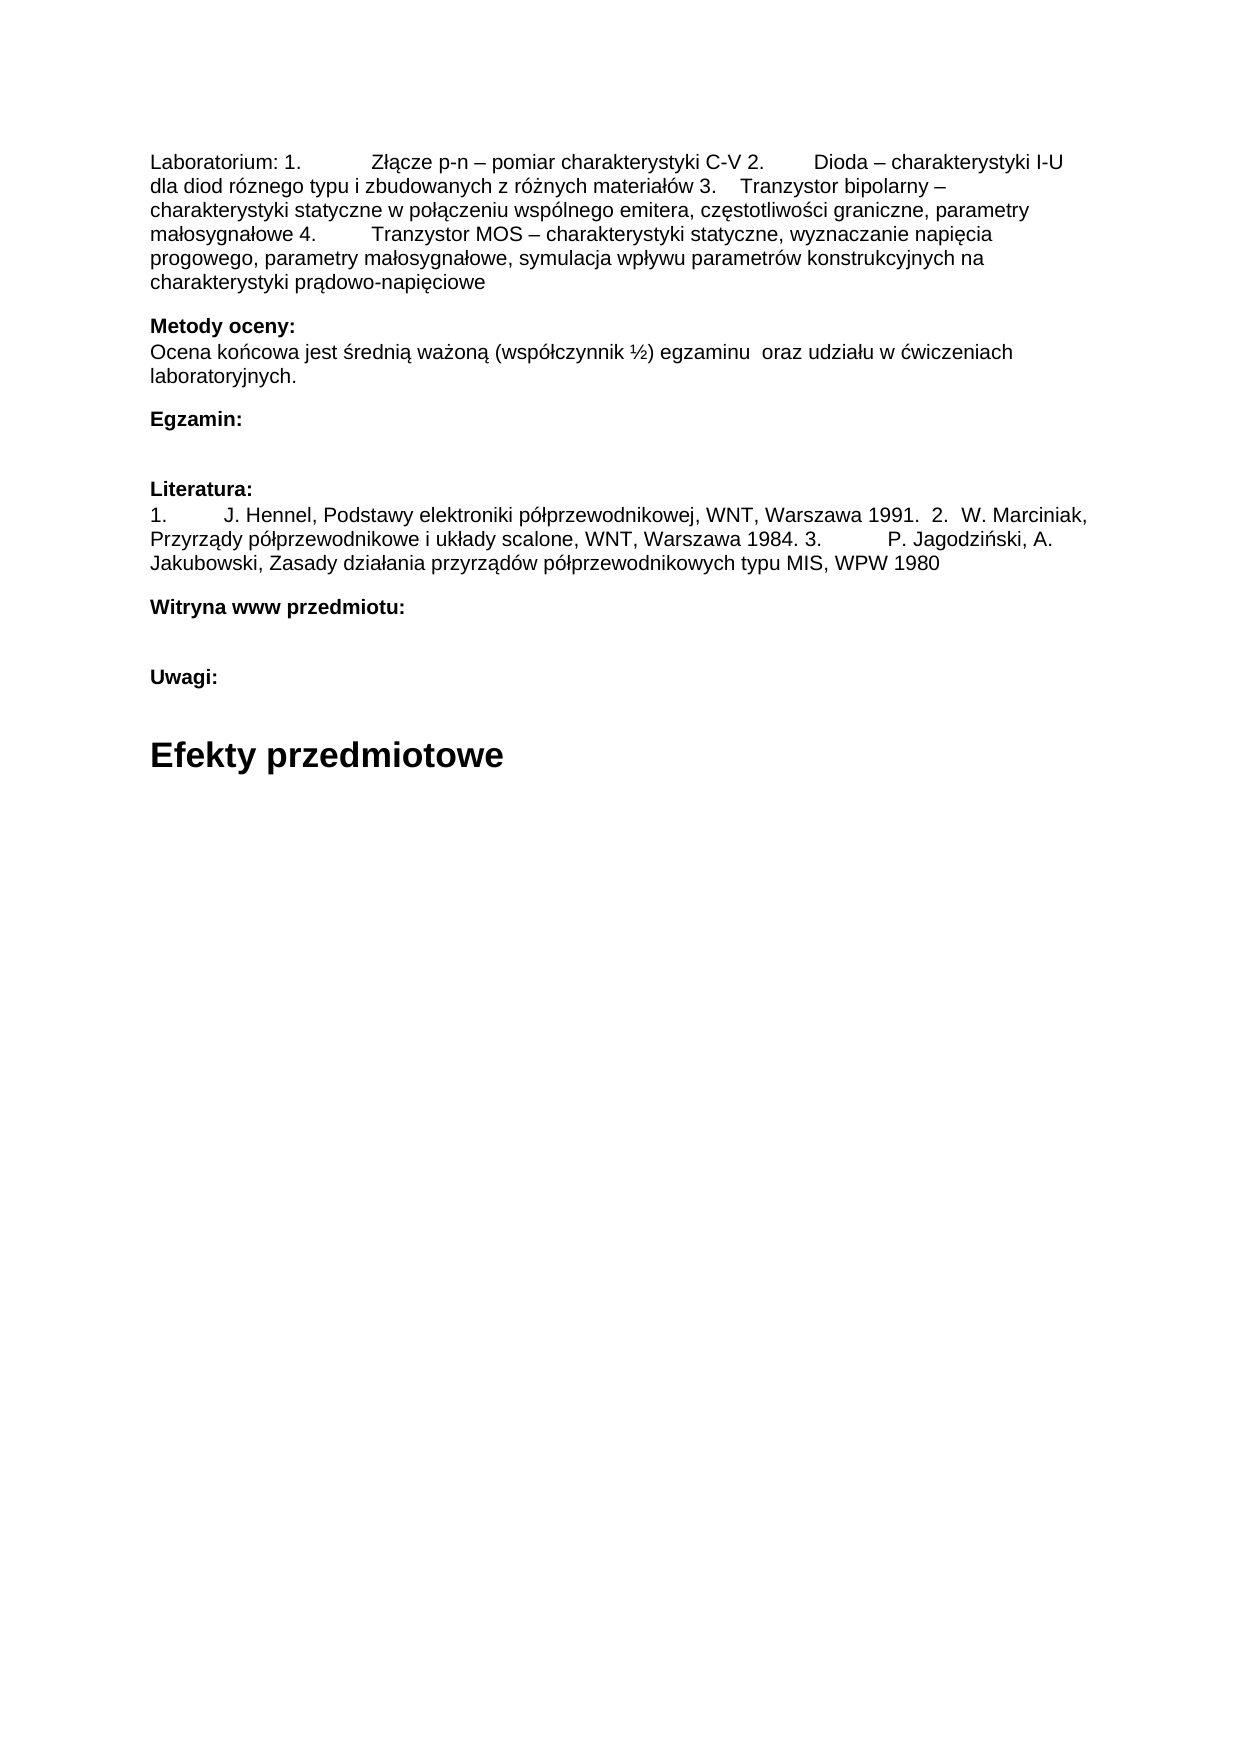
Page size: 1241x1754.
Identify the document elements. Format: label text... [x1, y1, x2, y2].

text Egzamin: [150, 407, 1090, 431]
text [150, 150, 1090, 294]
text Literatura: [150, 477, 1090, 501]
text Witryna www przedmiotu: [150, 595, 1090, 619]
text 1. J. Hennel, Podstawy elektroniki półprzewodnikowej, WNT, Warszawa 1991. 2. W. Marciniak, Przyrządy półprzewodnikowe i układy scalone, WNT, Warszawa 1984. 3. P. Jagodziński, A. Jakubowski, Zasady działania przyrządów półprzewodnikowych typu MIS, WPW 1980 [150, 503, 1090, 575]
text Metody oceny: [150, 313, 1090, 337]
subtitle Efekty przedmiotowe [150, 734, 1090, 775]
text Ocena końcowa jest średnią ważoną (współczynnik ½) egzaminu oraz udziału w ćwiczeniach laboratoryjnych. [150, 339, 1090, 387]
text Uwagi: [150, 664, 1090, 688]
